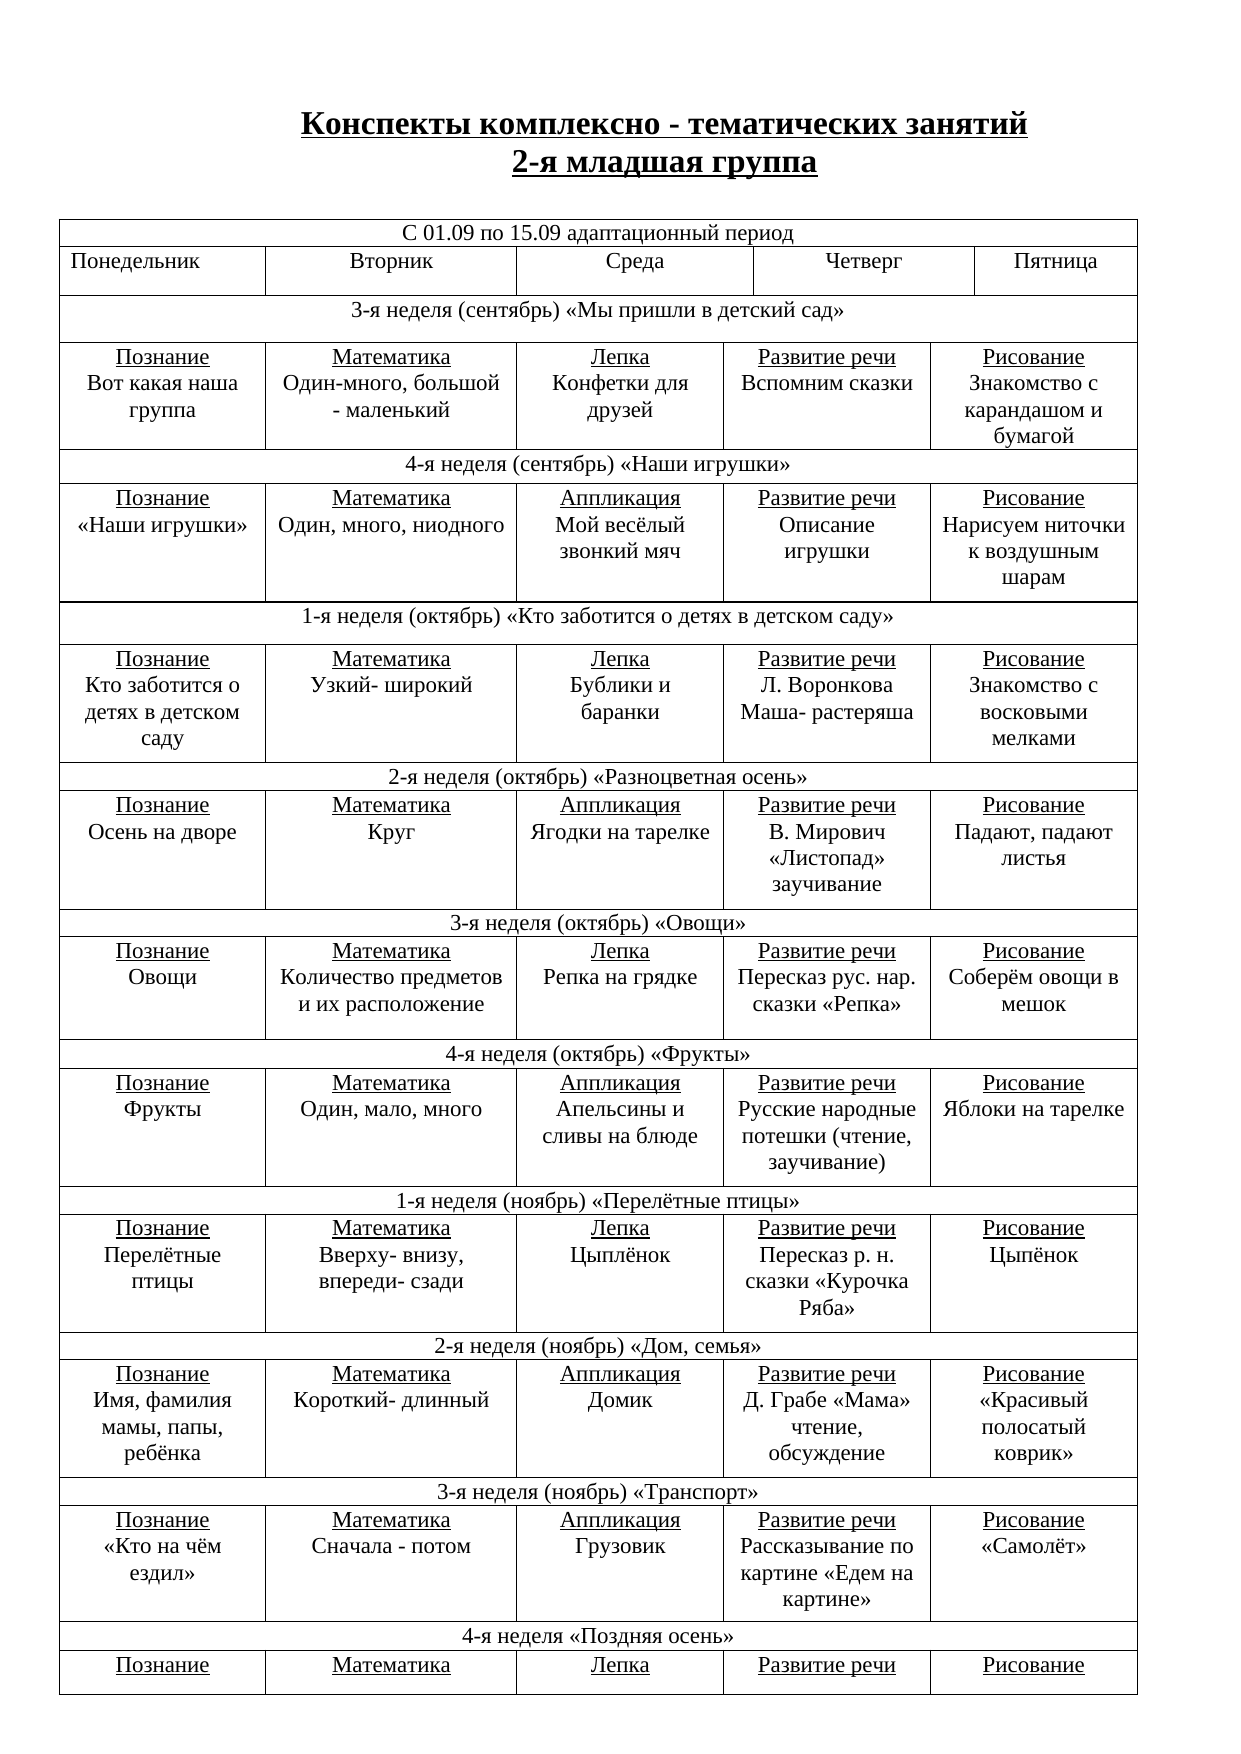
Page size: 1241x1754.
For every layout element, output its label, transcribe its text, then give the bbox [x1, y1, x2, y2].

table_cell Пятница [975, 247, 1137, 295]
table_cell Развитие речи В. Мирович «Листопад» заучивание [724, 791, 930, 908]
table_cell 3-я неделя (октябрь) «Овощи» [60, 910, 1137, 936]
table_cell Вторник [266, 247, 516, 295]
table_cell Лепка Цыплёнок [517, 1215, 723, 1332]
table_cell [517, 1651, 723, 1694]
table_cell Математика Один-много, большой - маленький [266, 343, 516, 448]
table_cell 1-я неделя (октябрь) «Кто заботится о детях в детском саду» [60, 603, 1137, 644]
table_cell Развитие речи Пересказ р. н. сказки «Курочка Ряба» [724, 1215, 930, 1332]
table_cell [60, 1651, 265, 1694]
table_cell 4-я неделя (октябрь) «Фрукты» [60, 1040, 1137, 1068]
table_cell Познание Овощи [60, 937, 265, 1039]
table_cell Рисование Нарисуем ниточки к воздушным шарам [931, 484, 1137, 601]
text Конспекты комплексно - тематических занятий [177, 103, 1152, 142]
table_cell Познание Вот какая наша группа [60, 343, 265, 448]
table_cell Рисование Цыпёнок [931, 1215, 1137, 1332]
table_cell Математика Круг [266, 791, 516, 908]
table_cell Рисование Знакомство с восковыми мелками [931, 645, 1137, 762]
table_cell Познание «Кто на чём ездил» [60, 1506, 265, 1621]
table_cell Рисование «Самолёт» [931, 1506, 1137, 1621]
table_cell Рисование Соберём овощи в мешок [931, 937, 1137, 1039]
table_cell Познание «Наши игрушки» [60, 484, 265, 601]
table_header С 01.09 по 15.09 адаптационный период [60, 220, 1137, 246]
table_cell 3-я неделя (сентябрь) «Мы пришли в детский сад» [60, 296, 1137, 342]
table_cell Развитие речи Л. Воронкова Маша- растеряша [724, 645, 930, 762]
table_cell 2-я неделя (октябрь) «Разноцветная осень» [60, 763, 1137, 790]
table_cell Рисование «Красивый полосатый коврик» [931, 1360, 1137, 1477]
table_cell Рисование Знакомство с карандашом и бумагой [931, 343, 1137, 448]
table_cell 3-я неделя (ноябрь) «Транспорт» [60, 1478, 1137, 1505]
table_cell Математика Один, много, ниодного [266, 484, 516, 601]
table_cell 2-я неделя (ноябрь) «Дом, семья» [60, 1333, 1137, 1359]
table_cell Математика Количество предметов и их расположение [266, 937, 516, 1039]
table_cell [266, 1651, 516, 1694]
table_cell Развитие речи Д. Грабе «Мама» чтение, обсуждение [724, 1360, 930, 1477]
table_cell Среда [517, 247, 753, 295]
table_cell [931, 1651, 1137, 1694]
table_cell Лепка Конфетки для друзей [517, 343, 723, 448]
table_cell Математика Один, мало, много [266, 1069, 516, 1186]
table_cell Развитие речи Вспомним сказки [724, 343, 930, 448]
table_cell 1-я неделя (ноябрь) «Перелётные птицы» [60, 1187, 1137, 1213]
table_cell Развитие речи Русские народные потешки (чтение, заучивание) [724, 1069, 930, 1186]
table_cell Четверг [754, 247, 974, 295]
table_cell Познание Кто заботится о детях в детском саду [60, 645, 265, 762]
text 2-я младшая группа [177, 142, 1152, 180]
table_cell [724, 1651, 930, 1694]
table_cell Аппликация Апельсины и сливы на блюде [517, 1069, 723, 1186]
table_cell Математика Короткий- длинный [266, 1360, 516, 1477]
table_cell Математика Узкий- широкий [266, 645, 516, 762]
table_cell Понедельник [60, 247, 265, 295]
table_cell Познание Фрукты [60, 1069, 265, 1186]
table_cell Лепка Репка на грядке [517, 937, 723, 1039]
table_cell Аппликация Ягодки на тарелке [517, 791, 723, 908]
table_cell Развитие речи Описание игрушки [724, 484, 930, 601]
table_cell Рисование Яблоки на тарелке [931, 1069, 1137, 1186]
table_cell Развитие речи Пересказ рус. нар. сказки «Репка» [724, 937, 930, 1039]
table_cell 4-я неделя (сентябрь) «Наши игрушки» [60, 450, 1137, 483]
table_cell Познание Имя, фамилия мамы, папы, ребёнка [60, 1360, 265, 1477]
table_cell Рисование Падают, падают листья [931, 791, 1137, 908]
table_cell Аппликация Домик [517, 1360, 723, 1477]
table_cell Познание Перелётные птицы [60, 1215, 265, 1332]
table_cell Развитие речи Рассказывание по картине «Едем на картине» [724, 1506, 930, 1621]
table_cell 4-я неделя «Поздняя осень» [60, 1622, 1137, 1649]
table_cell Аппликация Мой весёлый звонкий мяч [517, 484, 723, 601]
table_cell Лепка Бублики и баранки [517, 645, 723, 762]
table_cell Познание Осень на дворе [60, 791, 265, 908]
table_cell Математика Вверху- внизу, впереди- сзади [266, 1215, 516, 1332]
table_cell Математика Сначала - потом [266, 1506, 516, 1621]
table_cell Аппликация Грузовик [517, 1506, 723, 1621]
